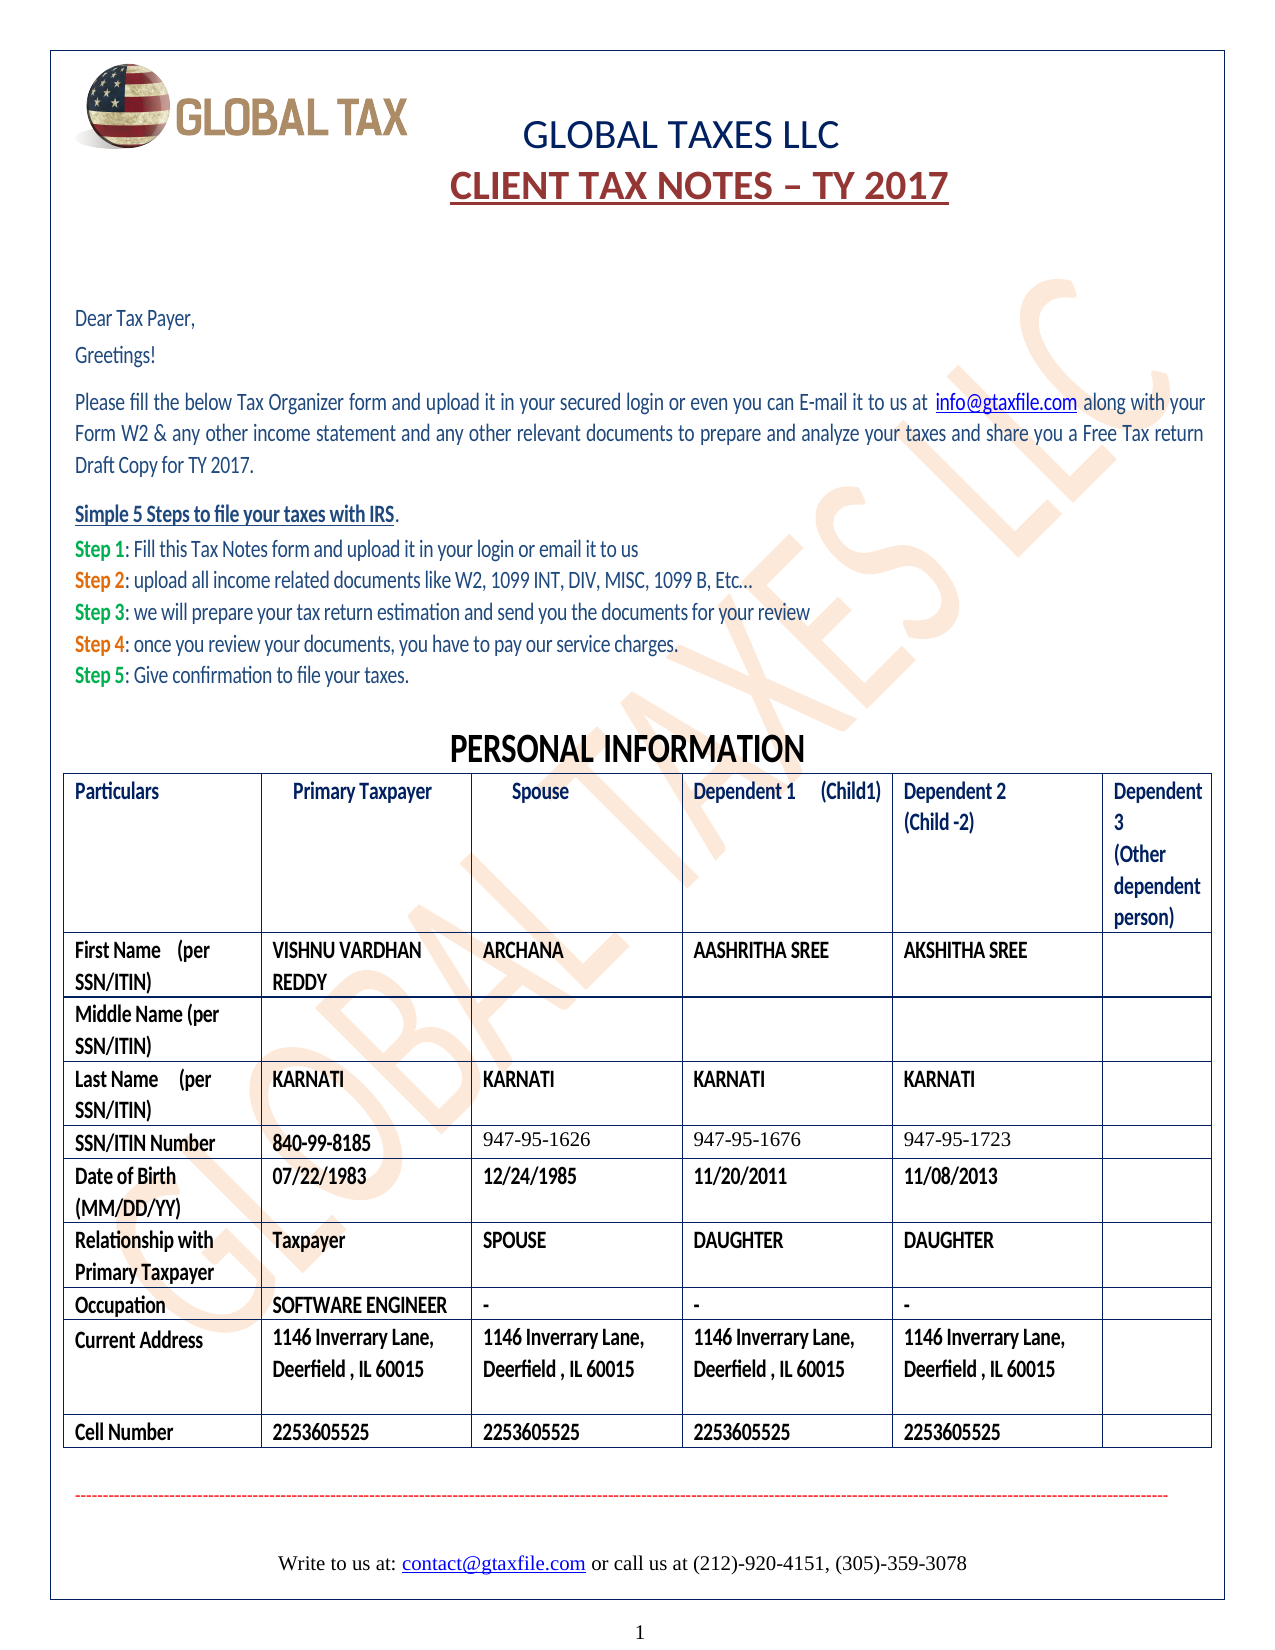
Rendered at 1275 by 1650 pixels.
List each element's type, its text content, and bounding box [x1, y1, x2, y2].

table_cell 2253605525 [683, 1415, 892, 1447]
table_cell [1103, 933, 1211, 996]
table_cell SSN/ITIN Number [64, 1126, 261, 1158]
table_cell Last Name (per SSN/ITIN) [64, 1062, 261, 1125]
table_cell AKSHITHA SREE [893, 933, 1102, 996]
table_cell 1146 Inverrary Lane, Deerfield , IL 60015 [683, 1320, 892, 1414]
text Step 3: we will prepare your tax return estimation and send you the documents for your review [75, 595, 1206, 627]
table_cell [1103, 1415, 1211, 1447]
table_cell [1103, 1159, 1211, 1222]
text Step 2: upload all income related documents like W2, 1099 INT, DIV, MISC, 1099 B, Etc… [75, 563, 1206, 595]
table_cell - [683, 1288, 892, 1319]
table_cell - [472, 1288, 682, 1319]
table_cell 2253605525 [893, 1415, 1102, 1447]
table_header Primary Taxpayer [262, 774, 471, 932]
table_cell Cell Number [64, 1415, 261, 1447]
table_cell 840-99-8185 [262, 1126, 471, 1158]
table_cell 07/22/1983 [262, 1159, 471, 1222]
table_cell [1103, 1223, 1211, 1287]
table_cell KARNATI [472, 1062, 682, 1125]
table_cell 2253605525 [262, 1415, 471, 1447]
table_cell SPOUSE [472, 1223, 682, 1287]
text PERSONAL INFORMATION [375, 720, 1206, 773]
table_header Dependent 3 (Other dependent person) [1103, 774, 1211, 932]
table_cell [1103, 998, 1211, 1061]
table_cell Occupation [64, 1288, 261, 1319]
table_cell 12/24/1985 [472, 1159, 682, 1222]
table_cell [1103, 1062, 1211, 1125]
text Simple 5 Steps to file your taxes with IRS. [75, 497, 1206, 529]
table_header Dependent 1 (Child1) [683, 774, 892, 932]
picture [75, 63, 408, 149]
text Step 5: Give confirmation to file your taxes. [75, 658, 1206, 690]
table_header Spouse [472, 774, 682, 932]
table_cell KARNATI [262, 1062, 471, 1125]
table_header Dependent 2 (Child -2) [893, 774, 1102, 932]
table_cell AASHRITHA SREE [683, 933, 892, 996]
table_cell ARCHANA [472, 933, 682, 996]
table_cell [1103, 1288, 1211, 1319]
table_cell Taxpayer [262, 1223, 471, 1287]
table_cell SOFTWARE ENGINEER [262, 1288, 471, 1319]
table_cell DAUGHTER [683, 1223, 892, 1287]
table_cell KARNATI [893, 1062, 1102, 1125]
table_cell Current Address [64, 1320, 261, 1414]
table_cell [262, 998, 471, 1061]
table_cell VISHNU VARDHAN REDDY [262, 933, 471, 996]
table_cell [472, 998, 682, 1061]
text Dear Tax Payer, [75, 301, 1206, 333]
table_cell DAUGHTER [893, 1223, 1102, 1287]
table_cell Date of Birth (MM/DD/YY) [64, 1159, 261, 1222]
text Please fill the below Tax Organizer form and upload it in your secured login or even you can E-mail it to us at info@gtaxfile.com along with your Form W2 & any other income statement and any other relevant documents to prepare and analyze your taxes and share you a Free Tax return Draft Copy for TY 2017. [75, 384, 1206, 479]
text Greetings! [75, 338, 1206, 369]
table_cell [1103, 1126, 1211, 1158]
table_cell [683, 998, 892, 1061]
table_cell [893, 998, 1102, 1061]
table_cell 2253605525 [472, 1415, 682, 1447]
table_cell 11/20/2011 [683, 1159, 892, 1222]
table_cell 947-95-1723 [893, 1126, 1102, 1158]
table_cell 1146 Inverrary Lane, Deerfield , IL 60015 [893, 1320, 1102, 1414]
table_cell First Name (per SSN/ITIN) [64, 933, 261, 996]
text Step 4: once you review your documents, you have to pay our service charges. [75, 627, 1206, 658]
text Step 1: Fill this Tax Notes form and upload it in your login or email it to us [75, 532, 1206, 563]
table_cell 947-95-1626 [472, 1126, 682, 1158]
text CLIENT TAX NOTES – TY 2017 [375, 159, 1200, 209]
table_cell 11/08/2013 [893, 1159, 1102, 1222]
table_cell [1103, 1320, 1211, 1414]
table_cell Middle Name (per SSN/ITIN) [64, 998, 261, 1061]
table_cell KARNATI [683, 1062, 892, 1125]
table_cell 1146 Inverrary Lane, Deerfield , IL 60015 [472, 1320, 682, 1414]
table_cell - [893, 1288, 1102, 1319]
table_cell 1146 Inverrary Lane, Deerfield , IL 60015 [262, 1320, 471, 1414]
table_header Particulars [64, 774, 261, 932]
table_cell 947-95-1676 [683, 1126, 892, 1158]
table_cell Relationship with Primary Taxpayer [64, 1223, 261, 1287]
